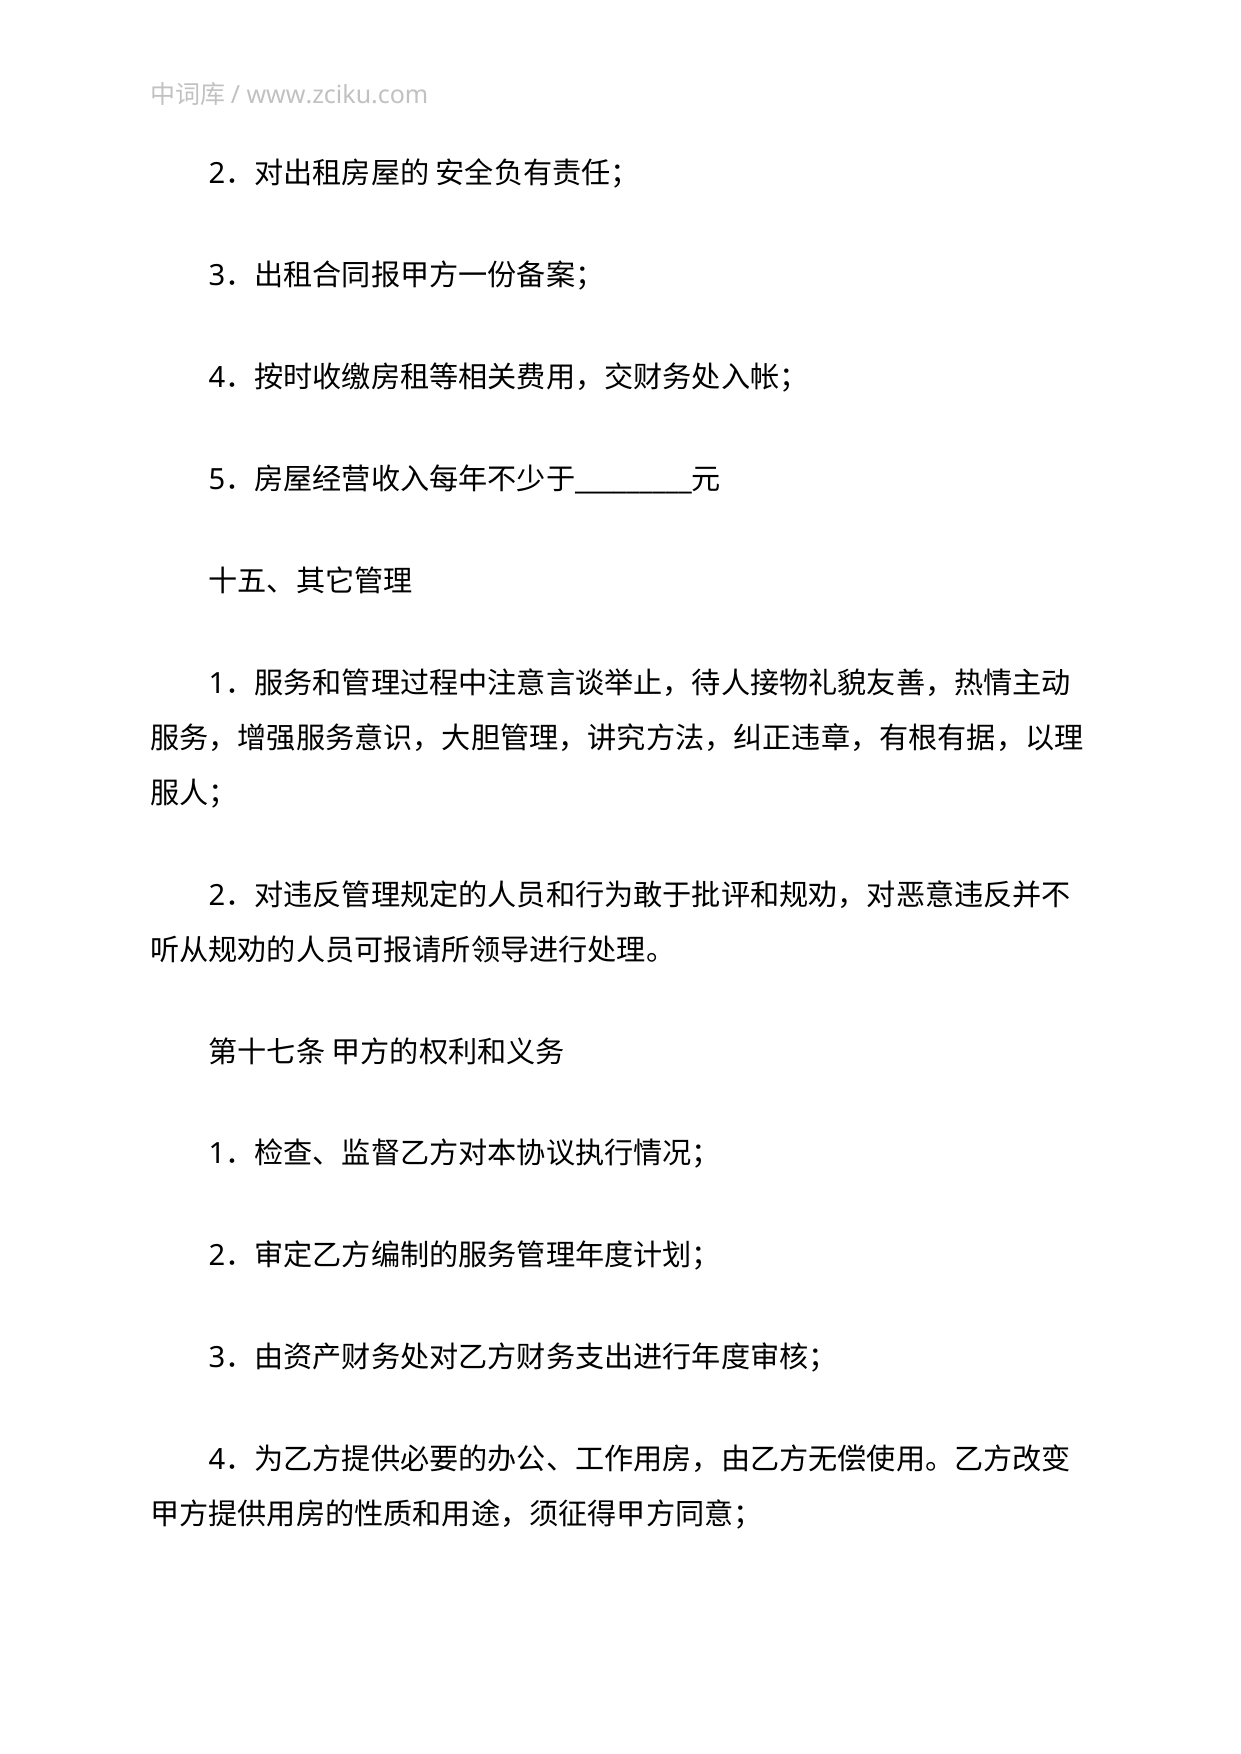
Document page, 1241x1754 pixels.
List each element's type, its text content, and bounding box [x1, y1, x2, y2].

text 4．按时收缴房租等相关费用，交财务处入帐； [150, 354, 1090, 396]
text 4．为乙方提供必要的办公、工作用房，由乙方无偿使用。乙方改变甲方提供用房的性质和用途，须征得甲方同意； [150, 1436, 1090, 1533]
text 3．由资产财务处对乙方财务支出进行年度审核； [150, 1334, 1090, 1376]
text 1．检查、监督乙方对本协议执行情况； [150, 1130, 1090, 1172]
text 十五、其它管理 [150, 558, 1090, 600]
text 第十七条 甲方的权利和义务 [150, 1028, 1090, 1070]
text 1．服务和管理过程中注意言谈举止，待人接物礼貌友善，热情主动服务，增强服务意识，大胆管理，讲究方法，纠正违章，有根有据，以理服人； [150, 660, 1090, 812]
text 5．房屋经营收入每年不少于_________元 [150, 456, 1090, 498]
text 2．对违反管理规定的人员和行为敢于批评和规劝，对恶意违反并不听从规劝的人员可报请所领导进行处理。 [150, 871, 1090, 969]
text 3．出租合同报甲方一份备案； [150, 252, 1090, 294]
text 2．审定乙方编制的服务管理年度计划； [150, 1232, 1090, 1274]
text 2．对出租房屋的 安全负有责任； [150, 150, 1090, 192]
